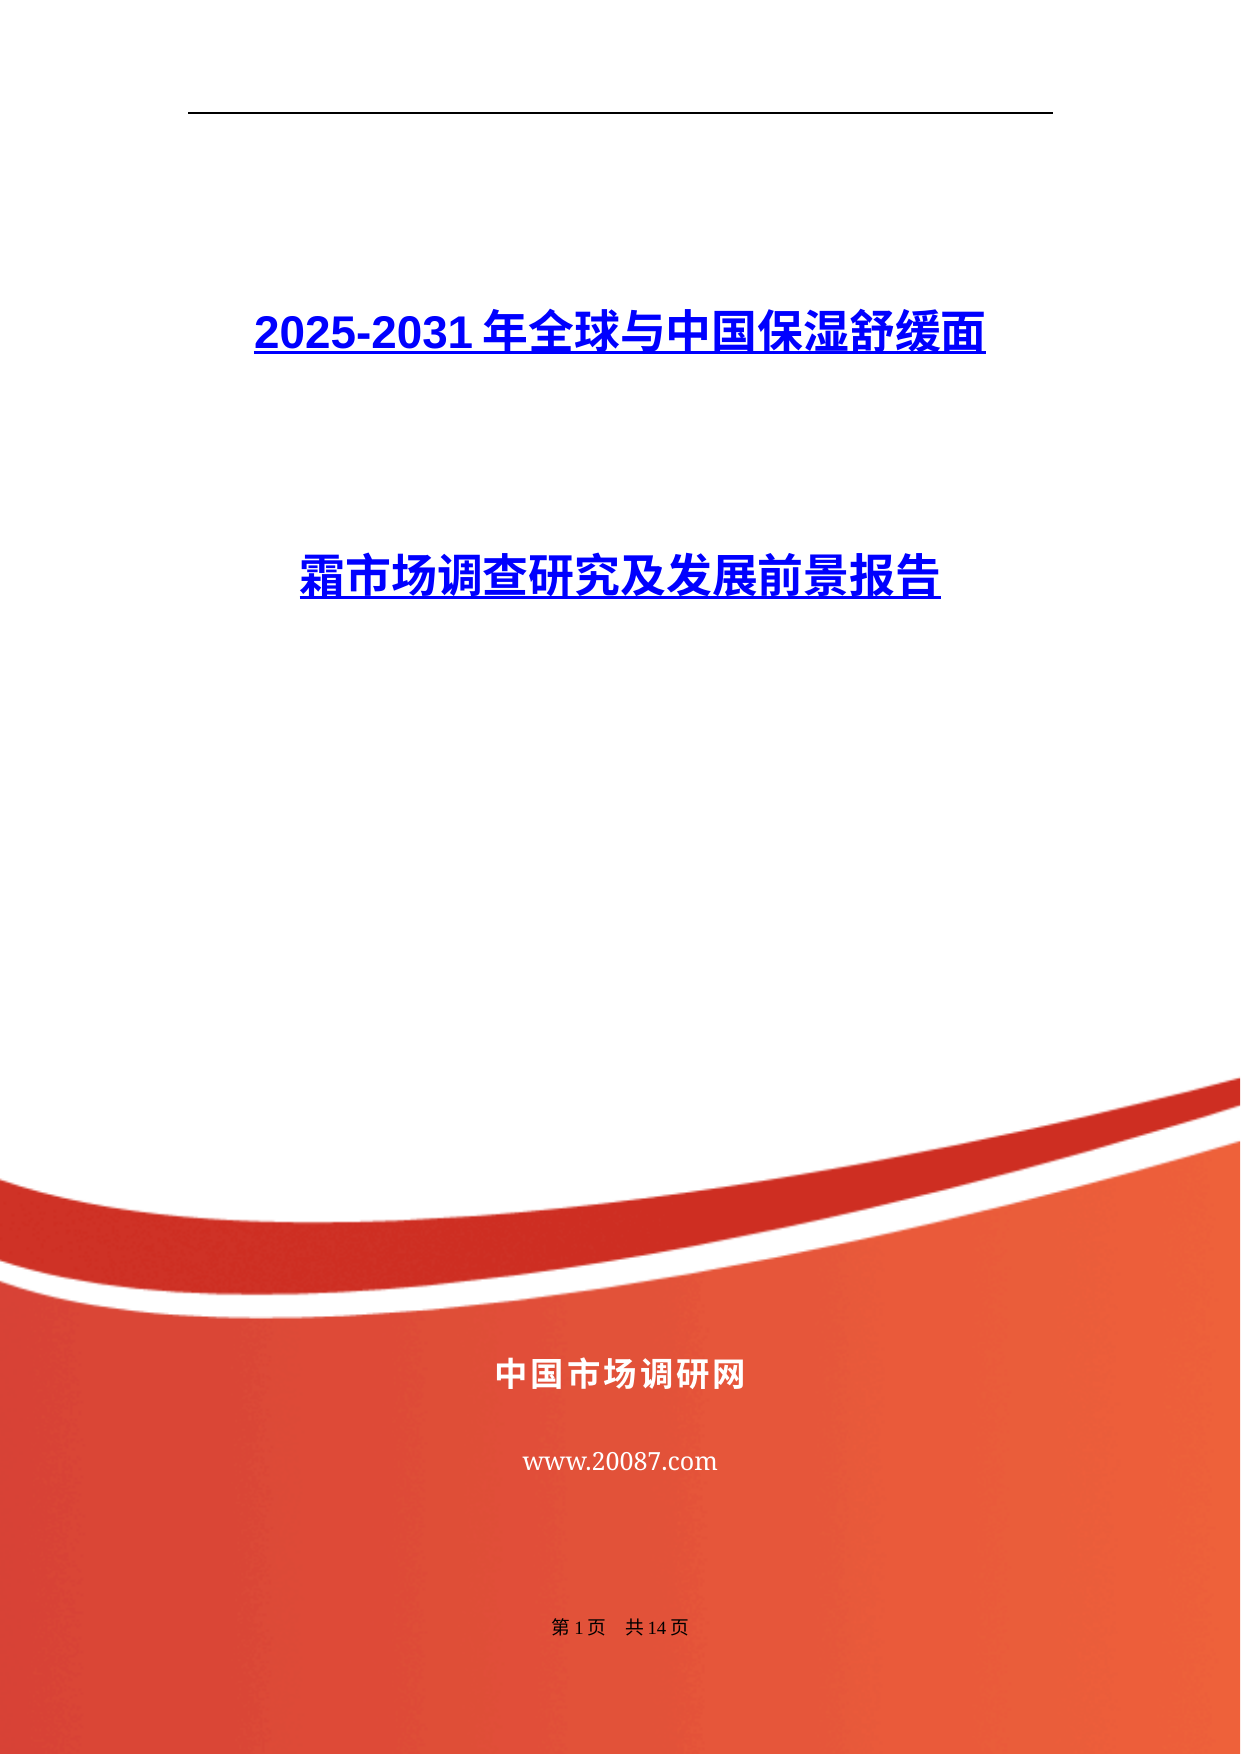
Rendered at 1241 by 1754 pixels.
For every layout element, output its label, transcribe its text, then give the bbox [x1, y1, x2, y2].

text www.20087.com [187, 1428, 1053, 1493]
table_header 2025-2031年全球与中国保湿舒缓面霜市场调查研究及发展前景报告 [188, 207, 1053, 773]
picture [0, 1006, 1241, 1754]
subtitle 中国市场调研网 [187, 1339, 1053, 1404]
